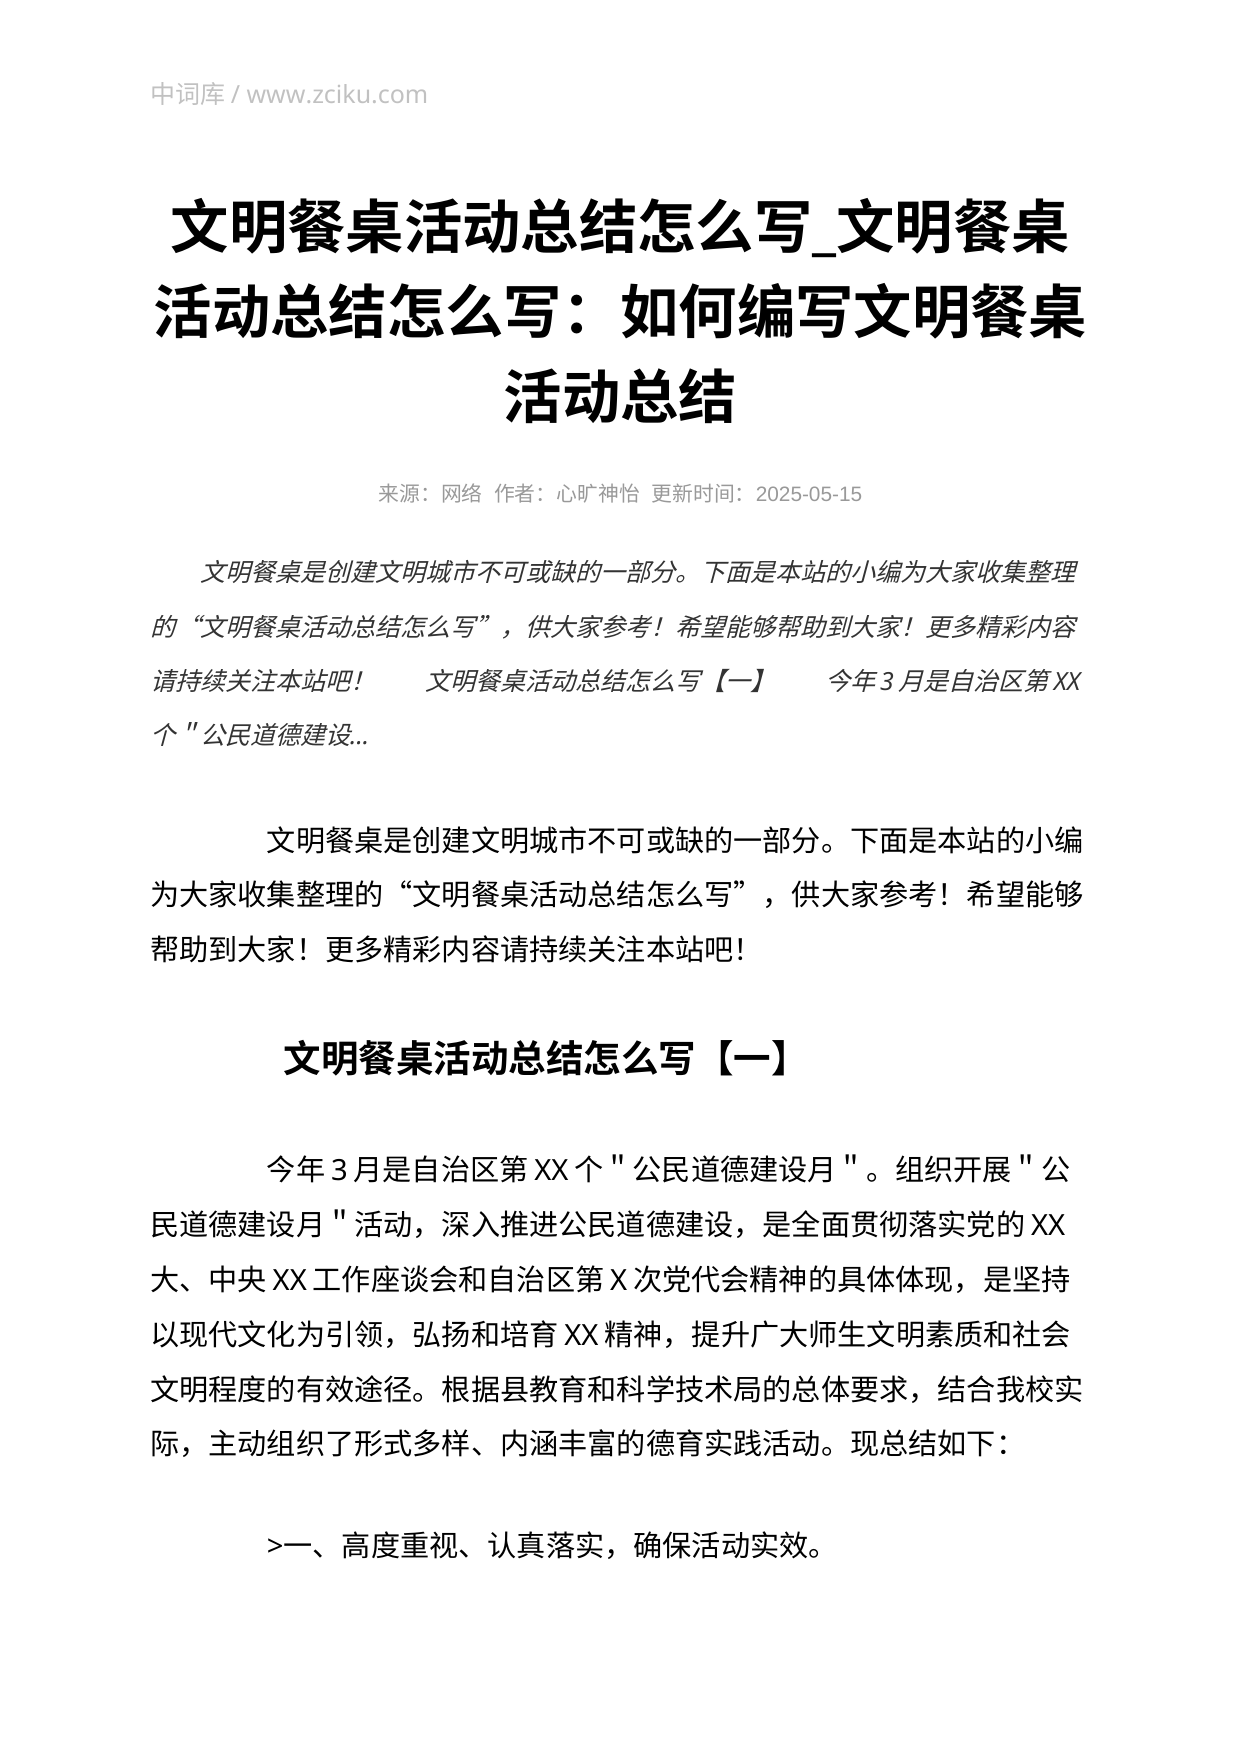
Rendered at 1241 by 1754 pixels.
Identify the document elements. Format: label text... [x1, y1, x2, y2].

text 今年3月是自治区第XX个＂公民道德建设月＂。组织开展＂公民道德建设月＂活动，深入推进公民道德建设，是全面贯彻落实党的XX大、中央XX工作座谈会和自治区第X次党代会精神的具体体现，是坚持以现代文化为引领，弘扬和培育XX精神，提升广大师生文明素质和社会文明程度的有效途径。根据县教育和科学技术局的总体要求，结合我校实际，主动组织了形式多样、内涵丰富的德育实践活动。现总结如下： [150, 1146, 1090, 1463]
text 文明餐桌是创建文明城市不可或缺的一部分。下面是本站的小编为大家收集整理的“文明餐桌活动总结怎么写”，供大家参考！希望能够帮助到大家！更多精彩内容请持续关注本站吧！ [150, 817, 1090, 969]
text 文明餐桌是创建文明城市不可或缺的一部分。下面是本站的小编为大家收集整理的“文明餐桌活动总结怎么写”，供大家参考！希望能够帮助到大家！更多精彩内容请持续关注本站吧！ 文明餐桌活动总结怎么写【一】 今年3月是自治区第XX个＂公民道德建设... [150, 553, 1090, 752]
text 来源：网络 作者：心旷神怡 更新时间：2025-05-15 [150, 482, 1090, 506]
text >一、高度重视、认真落实，确保活动实效。 [150, 1523, 1090, 1565]
subtitle 文明餐桌活动总结怎么写_文明餐桌活动总结怎么写：如何编写文明餐桌活动总结 [150, 181, 1090, 435]
text 文明餐桌活动总结怎么写【一】 [150, 1029, 1090, 1083]
